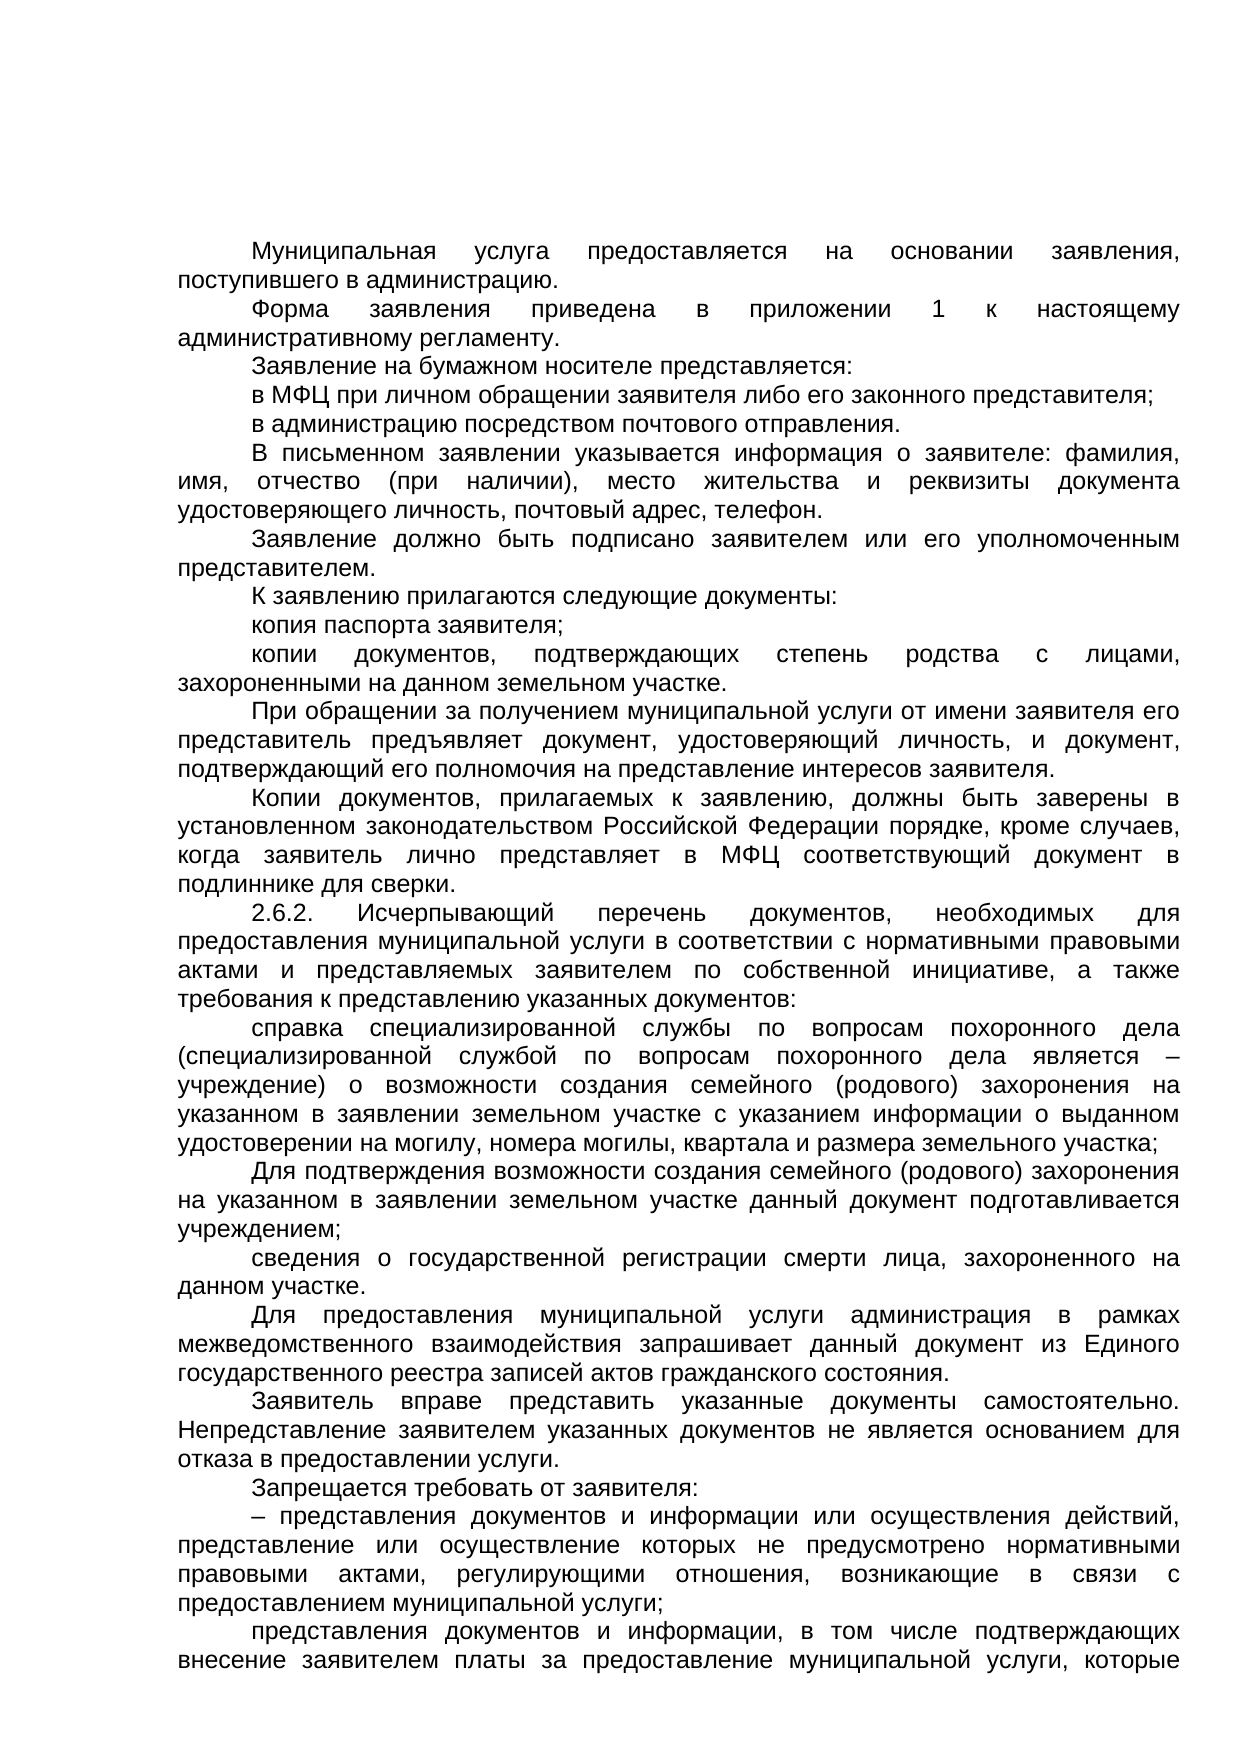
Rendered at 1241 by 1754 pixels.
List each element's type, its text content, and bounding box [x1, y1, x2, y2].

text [177, 1616, 1181, 1674]
text Для подтверждения возможности создания семейного (родового) захоронения на указанном в заявлении земельном участке данный документ подготавливается учреждением; [177, 1156, 1181, 1242]
text в администрацию посредством почтового отправления. [177, 409, 1181, 437]
text сведения о государственной регистрации смерти лица, захороненного на данном участке. [177, 1242, 1181, 1300]
text – представления документов и информации или осуществления действий, представление или осуществление которых не предусмотрено нормативными правовыми актами, регулирующими отношения, возникающие в связи с предоставлением муниципальной услуги; [177, 1501, 1181, 1616]
text копии документов, подтверждающих степень родства с лицами, захороненными на данном земельном участке. [177, 639, 1181, 696]
text Копии документов, прилагаемых к заявлению, должны быть заверены в установленном законодательством Российской Федерации порядке, кроме случаев, когда заявитель лично представляет в МФЦ соответствующий документ в подлиннике для сверки. [177, 782, 1181, 897]
text Форма заявления приведена в приложении 1 к настоящему административному регламенту. [177, 294, 1181, 351]
text Запрещается требовать от заявителя: [177, 1472, 1181, 1501]
text Муниципальная услуга предоставляется на основании заявления, поступившего в администрацию. [177, 236, 1181, 294]
text Для предоставления муниципальной услуги администрация в рамках межведомственного взаимодействия запрашивает данный документ из Единого государственного реестра записей актов гражданского состояния. [177, 1300, 1181, 1386]
text копия паспорта заявителя; [177, 610, 1181, 639]
text При обращении за получением муниципальной услуги от имени заявителя его представитель предъявляет документ, удостоверяющий личность, и документ, подтверждающий его полномочия на представление интересов заявителя. [177, 696, 1181, 782]
text В письменном заявлении указывается информация о заявителе: фамилия, имя, отчество (при наличии), место жительства и реквизиты документа удостоверяющего личность, почтовый адрес, телефон. [177, 437, 1181, 524]
text в МФЦ при личном обращении заявителя либо его законного представителя; [177, 380, 1181, 409]
text К заявлению прилагаются следующие документы: [177, 581, 1181, 610]
text Заявление на бумажном носителе представляется: [177, 351, 1181, 380]
text 2.6.2. Исчерпывающий перечень документов, необходимых для предоставления муниципальной услуги в соответствии с нормативными правовыми актами и представляемых заявителем по собственной инициативе, а также требования к представлению указанных документов: [177, 897, 1181, 1012]
text Заявитель вправе представить указанные документы самостоятельно. Непредставление заявителем указанных документов не является основанием для отказа в предоставлении услуги. [177, 1386, 1181, 1472]
text Заявление должно быть подписано заявителем или его уполномоченным представителем. [177, 524, 1181, 581]
text справка специализированной службы по вопросам похоронного дела (специализированной службой по вопросам похоронного дела является – учреждение) о возможности создания семейного (родового) захоронения на указанном в заявлении земельном участке с указанием информации о выданном удостоверении на могилу, номера могилы, квартала и размера земельного участка; [177, 1012, 1181, 1156]
